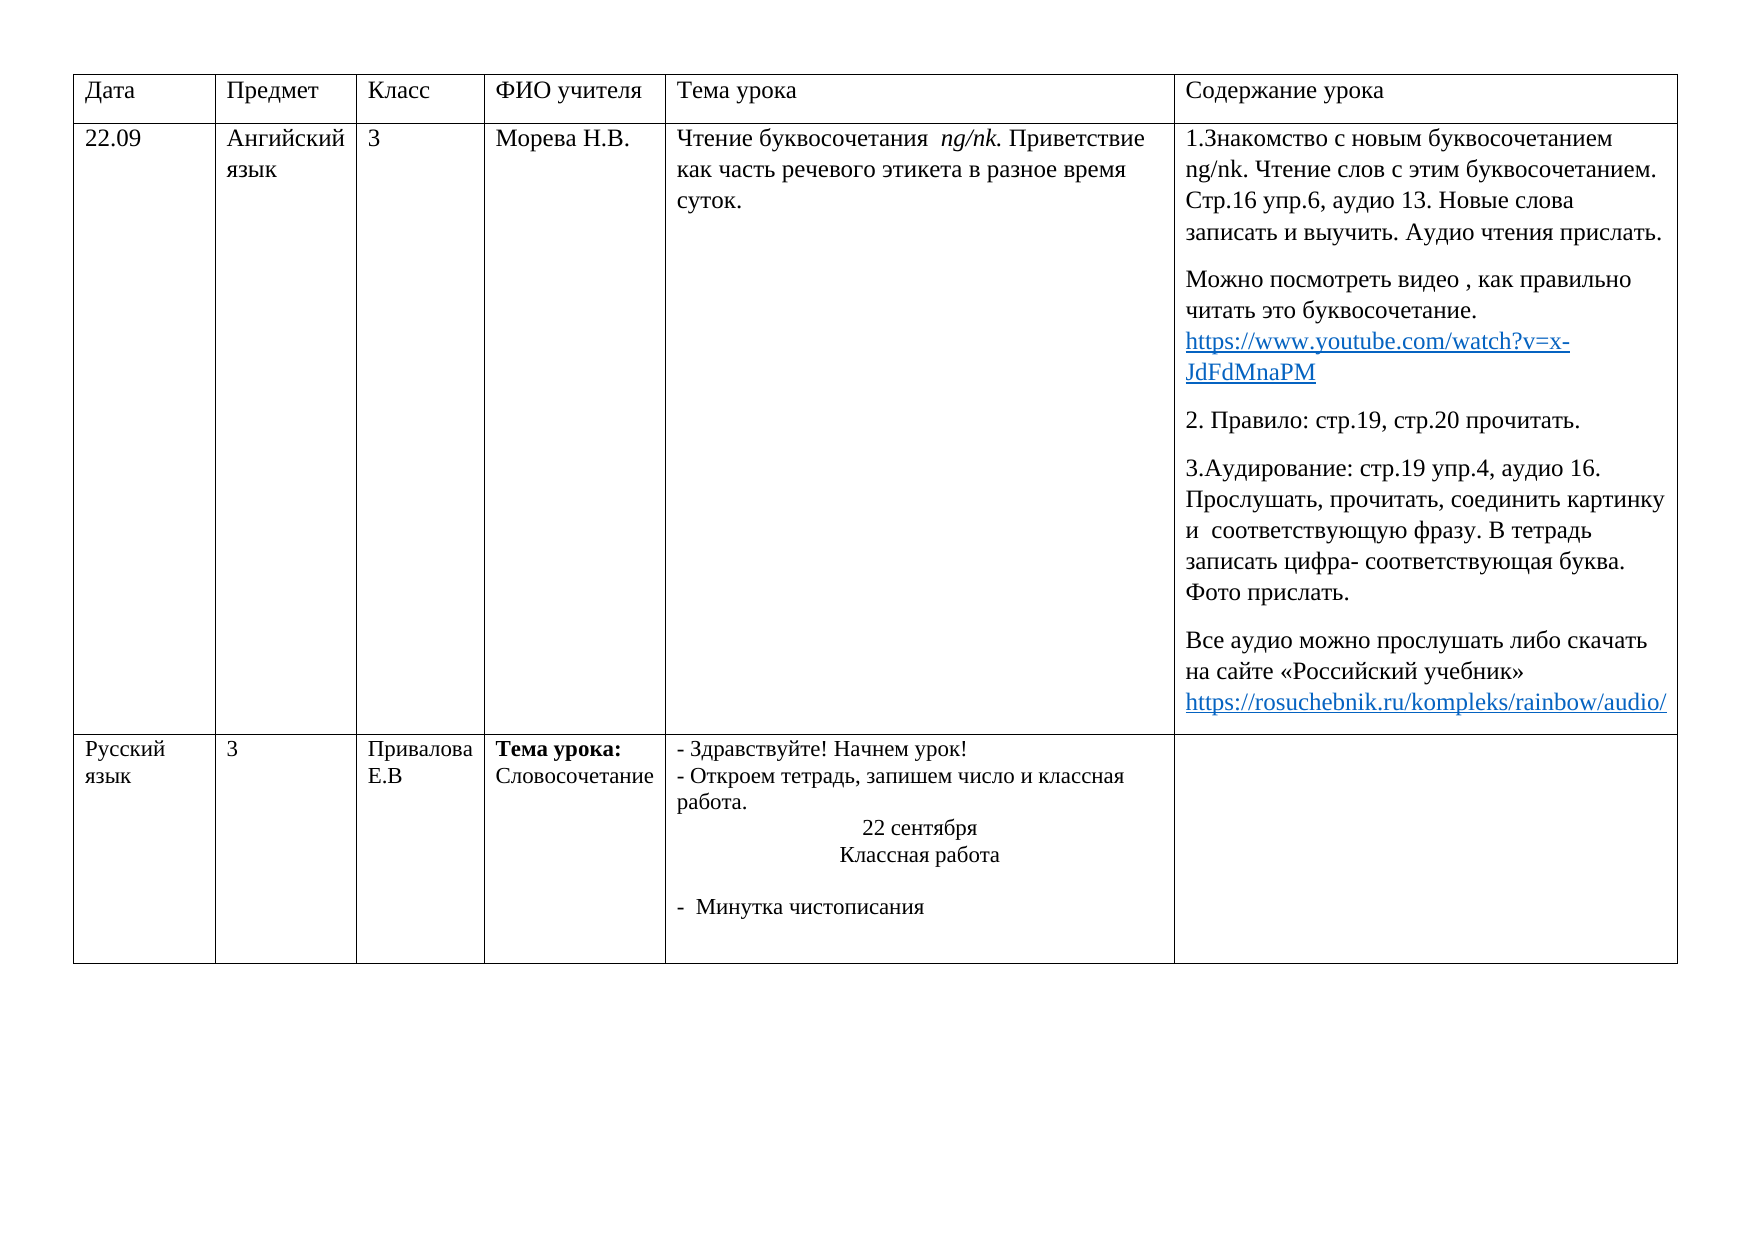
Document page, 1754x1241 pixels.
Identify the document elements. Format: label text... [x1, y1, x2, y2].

table_cell Русский язык [74, 735, 215, 963]
table_header Дата [74, 75, 215, 122]
table_header Класс [357, 75, 484, 122]
table_cell 1.Знакомство с новым буквосочетанием ng/nk. Чтение слов с этим буквосочетанием. Стр.16 упр.6, аудио 13. Новые слова записать и выучить. Аудио чтения прислать. Можно посмотреть видео , как правильно читать это буквосочетание. https://www.youtube.com/watch?v=x-JdFdMnaPM 2. Правило: стр.19, стр.20 прочитать. 3.Аудирование: стр.19 упр.4, аудио 16. Прослушать, прочитать, соединить картинку и соответствующую фразу. В тетрадь записать цифра- соответствующая буква. Фото прислать. Все аудио можно прослушать либо скачать на сайте «Российский учебник» https://rosuchebnik.ru/kompleks/rainbow/audio/ [1175, 124, 1677, 734]
table_header Тема урока [666, 75, 1174, 122]
table_header ФИО учителя [485, 75, 665, 122]
table_cell Ангийский язык [216, 124, 356, 734]
table_header Содержание урока [1175, 75, 1677, 122]
table_cell [1175, 735, 1677, 963]
table_cell 3 [216, 735, 356, 963]
table_cell 22.09 [74, 124, 215, 734]
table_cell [666, 735, 1174, 963]
table_header Предмет [216, 75, 356, 122]
table_cell Привалова Е.В [357, 735, 484, 963]
table_cell 3 [357, 124, 484, 734]
table_cell Морева Н.В. [485, 124, 665, 734]
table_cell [485, 735, 665, 963]
table_cell Чтение буквосочетания ng/nk. Приветствие как часть речевого этикета в разное время суток. [666, 124, 1174, 734]
